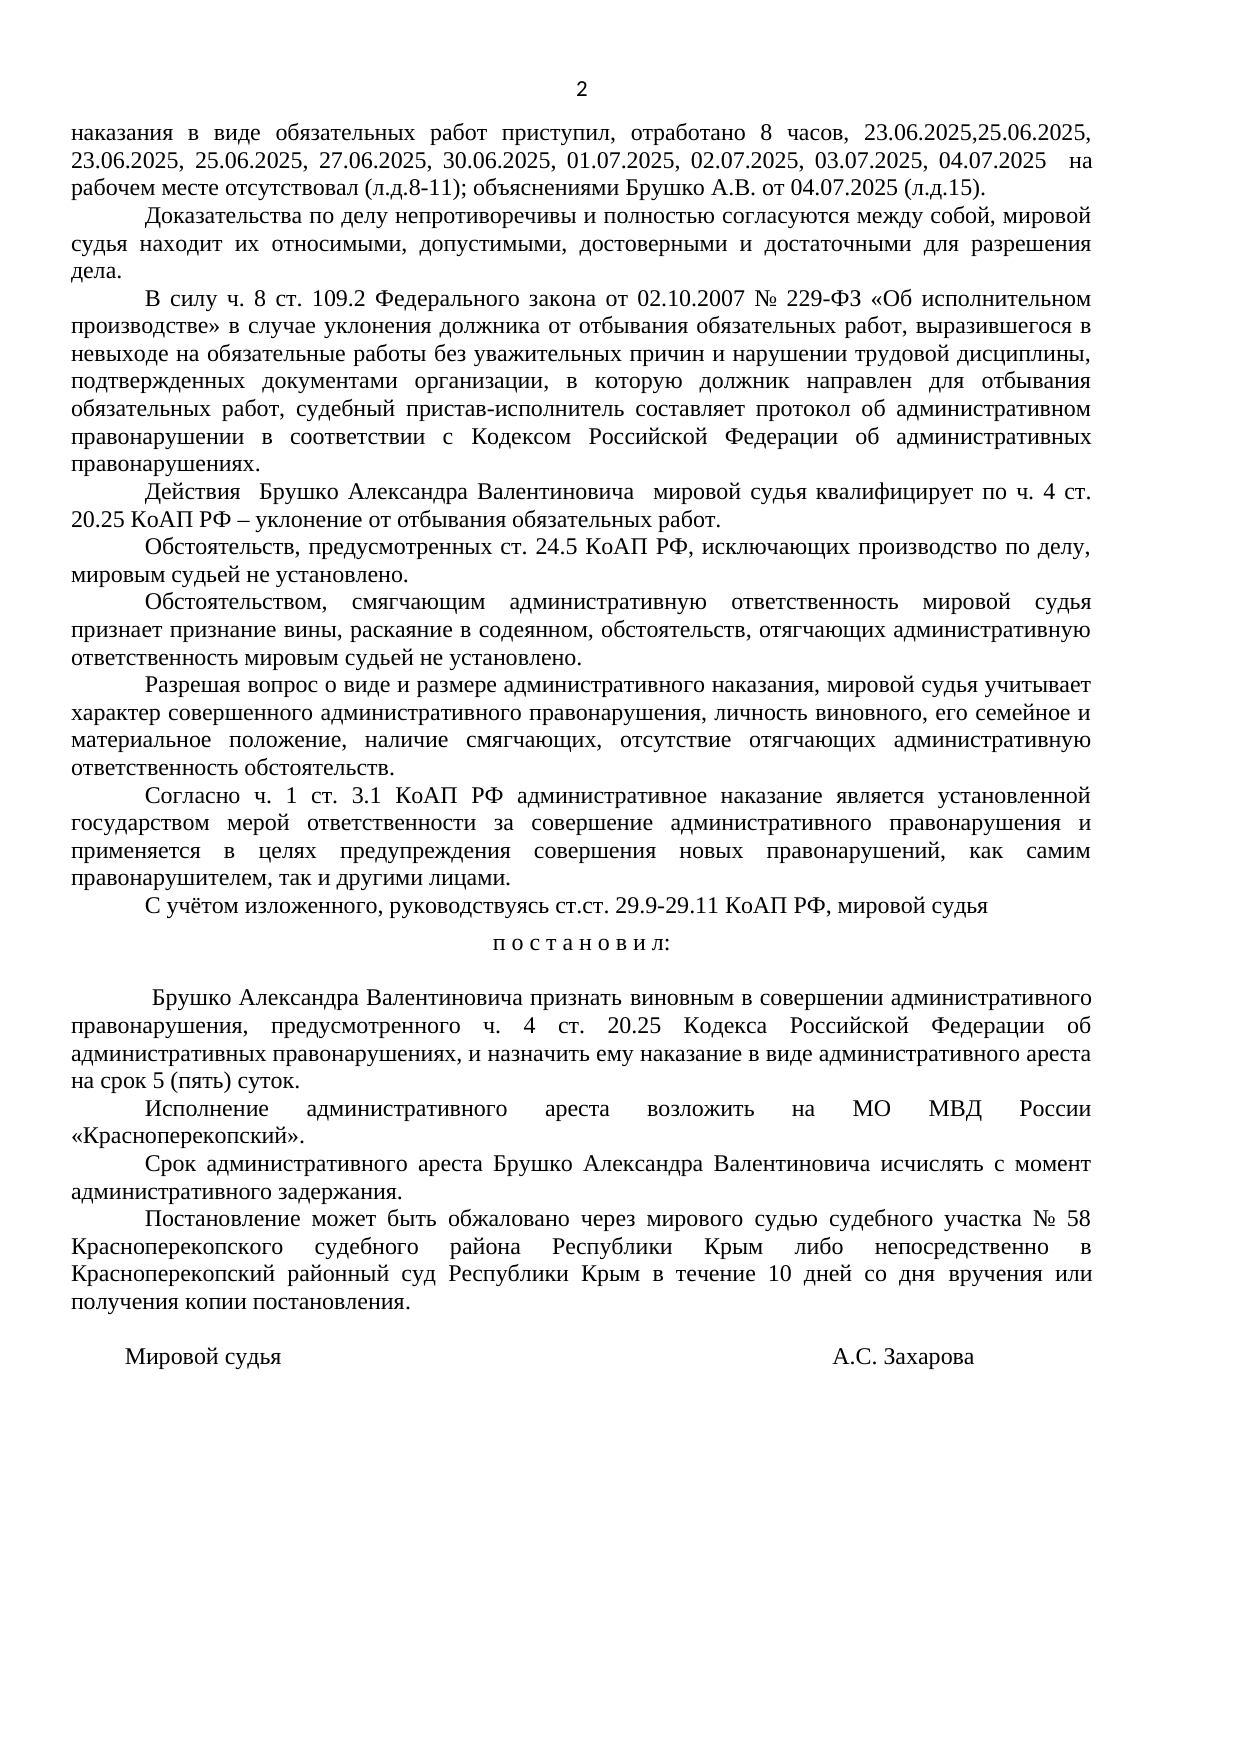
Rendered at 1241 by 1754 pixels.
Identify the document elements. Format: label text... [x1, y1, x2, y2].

text Срок административного ареста Брушко Александра Валентиновича исчислять с момент административного задержания. [71, 1149, 1092, 1204]
text Доказательства по делу непротиворечивы и полностью согласуются между собой, мировой судья находит их относимыми, допустимыми, достоверными и достаточными для разрешения дела. [71, 201, 1092, 284]
text В силу ч. 8 ст. 109.2 Федерального закона от 02.10.2007 № 229-ФЗ «Об исполнительном производстве» в случае уклонения должника от отбывания обязательных работ, выразившегося в невыходе на обязательные работы без уважительных причин и нарушении трудовой дисциплины, подтвержденных документами организации, в которую должник направлен для отбывания обязательных работ, судебный пристав-исполнитель составляет протокол об административном правонарушении в соответствии с Кодексом Российской Федерации об административных правонарушениях. [71, 284, 1092, 477]
text Обстоятельством, смягчающим административную ответственность мировой судья признает признание вины, раскаяние в содеянном, обстоятельств, отягчающих административную ответственность мировым судьей не установлено. [71, 587, 1092, 670]
text Постановление может быть обжаловано через мирового судью судебного участка № 58 Красноперекопского судебного района Республики Крым либо непосредственно в Красноперекопский районный суд Республики Крым в течение 10 дней со дня вручения или получения копии постановления. [71, 1204, 1092, 1315]
text Брушко Александра Валентиновича признать виновным в совершении административного правонарушения, предусмотренного ч. 4 ст. 20.25 Кодекса Российской Федерации об административных правонарушениях, и назначить ему наказание в виде административного ареста на срок 5 (пять) суток. [71, 983, 1092, 1094]
text Разрешая вопрос о виде и размере административного наказания, мировой судья учитывает характер совершенного административного правонарушения, личность виновного, его семейное и материальное положение, наличие смягчающих, отсутствие отягчающих административную ответственность обстоятельств. [71, 670, 1092, 781]
text Действия Брушко Александра Валентиновича мировой судья квалифицирует по ч. 4 ст. 20.25 КоАП РФ – уклонение от отбывания обязательных работ. [71, 477, 1092, 532]
text п о с т а н о в и л: [71, 928, 1092, 956]
text С учётом изложенного, руководствуясь ст.ст. 29.9-29.11 КоАП РФ, мировой судья [71, 891, 1092, 919]
text Обстоятельств, предусмотренных ст. 24.5 КоАП РФ, исключающих производство по делу, мировым судьей не установлено. [71, 532, 1092, 587]
text Согласно ч. 1 ст. 3.1 КоАП РФ административное наказание является установленной государством мерой ответственности за совершение административного правонарушения и применяется в целях предупреждения совершения новых правонарушений, как самим правонарушителем, так и другими лицами. [71, 781, 1092, 891]
text Исполнение административного ареста возложить на МО МВД России «Красноперекопский». [71, 1094, 1092, 1149]
text Мировой судья А.С. Захарова [71, 1342, 1092, 1370]
